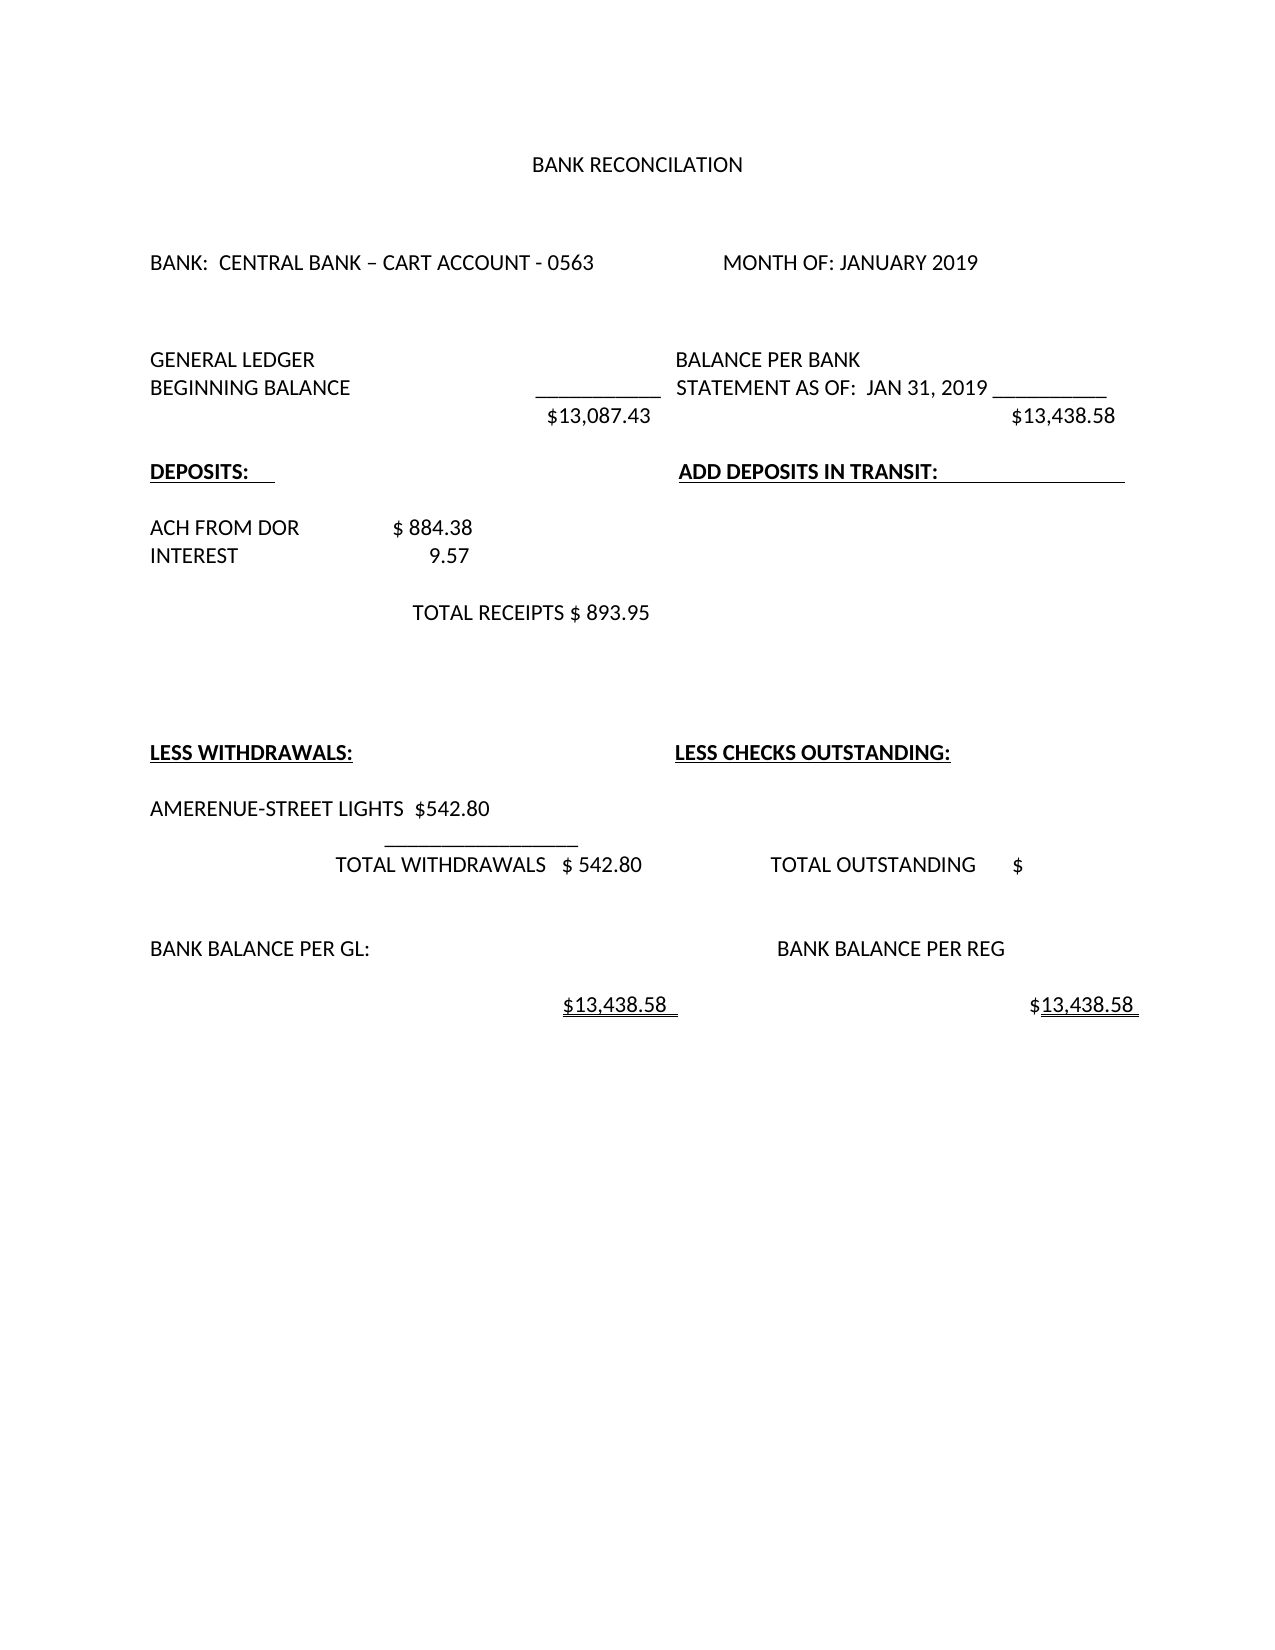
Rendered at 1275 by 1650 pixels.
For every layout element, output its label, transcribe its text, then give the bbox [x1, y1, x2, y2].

text $13,087.43 $13,438.58 [150, 401, 1125, 429]
text BANK RECONCILATION [150, 150, 1125, 178]
text BEGINNING BALANCE ___________ STATEMENT AS OF: JAN 31, 2019 __________ [150, 373, 1125, 401]
text TOTAL RECEIPTS $ 893.95 [150, 598, 1125, 626]
text ACH FROM DOR $ 884.38 [150, 513, 1125, 542]
text _________________ [150, 822, 1125, 850]
text BANK: CENTRAL BANK – CART ACCOUNT - 0563 MONTH OF: JANUARY 2019 [150, 248, 1125, 276]
text DEPOSITS: ADD DEPOSITS IN TRANSIT: [150, 457, 1125, 486]
text LESS WITHDRAWALS: LESS CHECKS OUTSTANDING: [150, 738, 1125, 766]
text INTEREST 9.57 [150, 542, 1125, 569]
text GENERAL LEDGER BALANCE PER BANK [150, 345, 1125, 373]
text $13,438.58 $13,438.58 [150, 990, 1144, 1018]
text TOTAL WITHDRAWALS $ 542.80 TOTAL OUTSTANDING $ [150, 850, 1125, 878]
text BANK BALANCE PER GL: BANK BALANCE PER REG [150, 934, 1125, 962]
text AMERENUE-STREET LIGHTS $542.80 [150, 794, 1125, 822]
